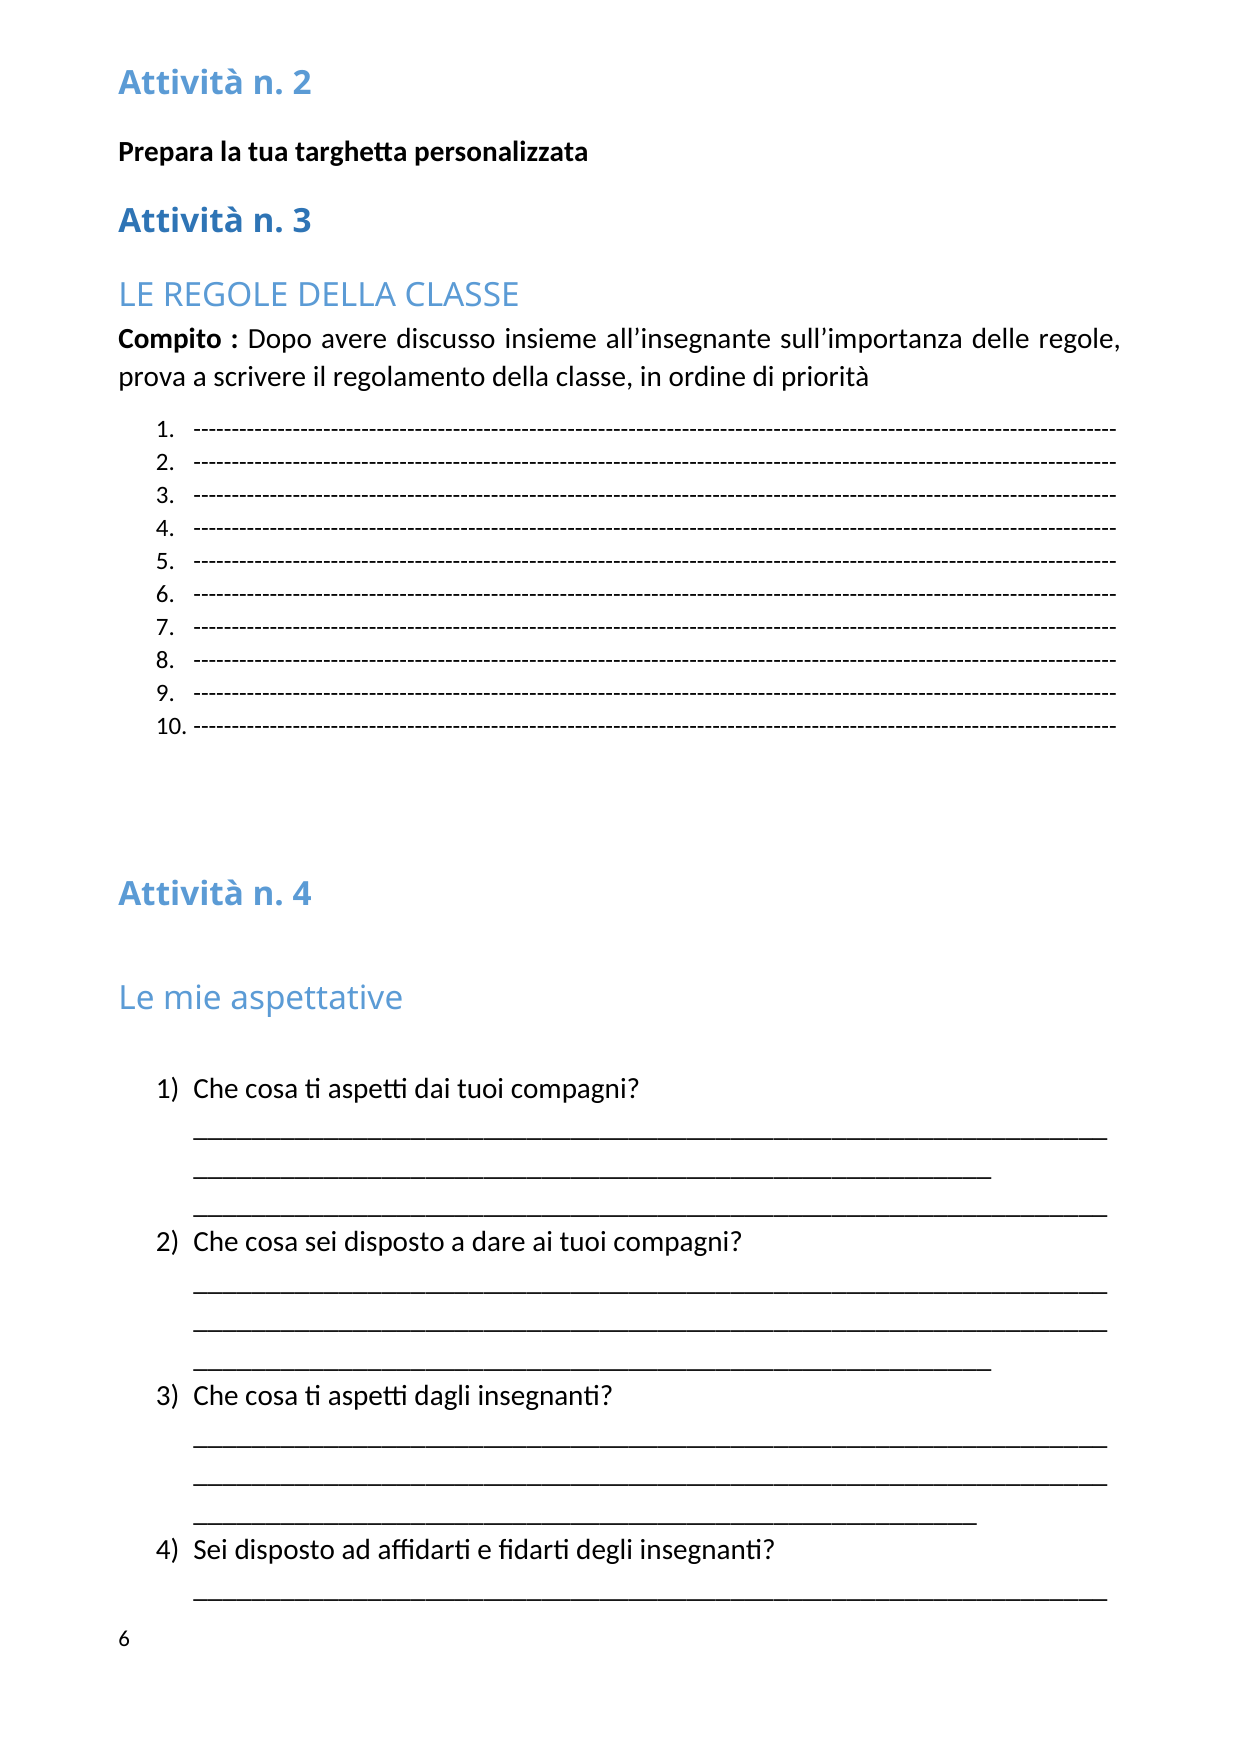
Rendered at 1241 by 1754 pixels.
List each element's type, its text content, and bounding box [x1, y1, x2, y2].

list ------------------------------------------------------------------------------------------------------------------------- [156, 578, 1122, 609]
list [156, 1531, 1122, 1605]
list Che cosa ti aspetti dagli insegnanti? ____________________________________________________________________________________________________________________________________________________________________________________ [156, 1377, 1122, 1528]
list _______________________________________________________________ [193, 1185, 1122, 1221]
list ------------------------------------------------------------------------------------------------------------------------- [156, 545, 1122, 576]
list ------------------------------------------------------------------------------------------------------------------------- [156, 512, 1122, 543]
list ------------------------------------------------------------------------------------------------------------------------- [156, 479, 1122, 510]
text Attività n. 2 [118, 59, 1122, 104]
list Che cosa sei disposto a dare ai tuoi compagni? _____________________________________________________________________________________________________________________________________________________________________________________ [156, 1223, 1122, 1374]
text Compito : Dopo avere discusso insieme all’insegnante sull’importanza delle regole, prova a scrivere il regolamento della classe, in ordine di priorità [118, 320, 1122, 394]
list ------------------------------------------------------------------------------------------------------------------------- [156, 447, 1122, 477]
list ------------------------------------------------------------------------------------------------------------------------- [156, 710, 1122, 740]
list ------------------------------------------------------------------------------------------------------------------------- [156, 611, 1122, 642]
text Prepara la tua targhetta personalizzata [118, 133, 1122, 169]
list Che cosa ti aspetti dai tuoi compagni? ______________________________________________________________________________________________________________________ [156, 1070, 1122, 1182]
subtitle Attività n. 3 [118, 197, 1122, 243]
subtitle LE REGOLE DELLA CLASSE [118, 271, 1122, 317]
subtitle Attività n. 4 [118, 870, 1122, 915]
list ------------------------------------------------------------------------------------------------------------------------- [156, 414, 1122, 444]
subtitle Le mie aspettative [118, 974, 1122, 1019]
list ------------------------------------------------------------------------------------------------------------------------- [156, 677, 1122, 707]
list ------------------------------------------------------------------------------------------------------------------------- [156, 644, 1122, 674]
